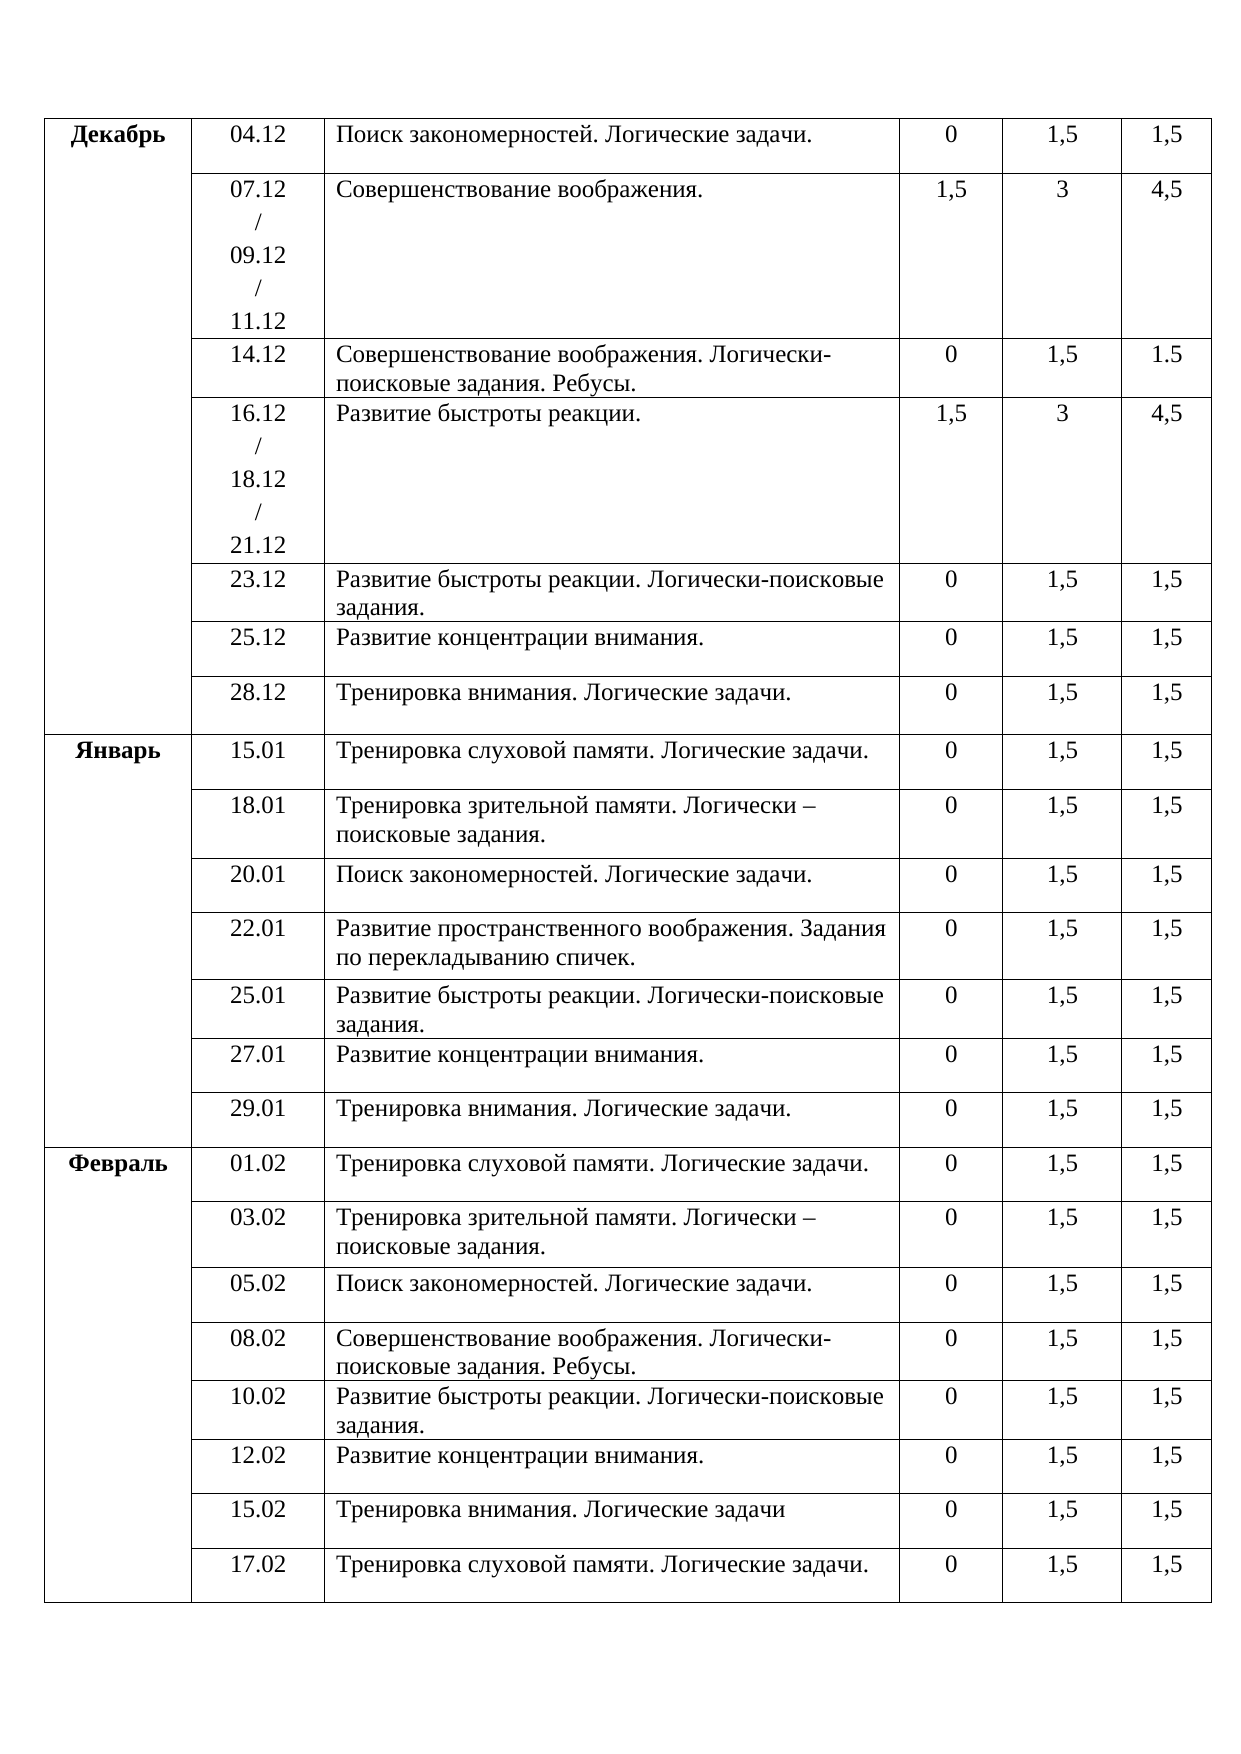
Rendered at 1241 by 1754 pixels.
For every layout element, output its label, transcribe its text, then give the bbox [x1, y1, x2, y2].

table_cell 1,5 [900, 398, 1002, 563]
table_cell 0 [900, 790, 1002, 858]
table_cell Поиск закономерностей. Логические задачи. [325, 859, 899, 912]
table_cell 1,5 [1003, 1093, 1121, 1147]
table_cell 0 [900, 913, 1002, 979]
table_cell 25.12 [192, 622, 324, 676]
table_cell 0 [900, 1549, 1002, 1602]
table_cell 1,5 [1122, 1093, 1211, 1147]
table_cell 1,5 [1003, 1323, 1121, 1380]
table_cell 1,5 [1122, 1440, 1211, 1493]
table_cell 1,5 [1003, 1381, 1121, 1439]
table_cell 0 [900, 1202, 1002, 1267]
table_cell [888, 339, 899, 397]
table_cell 1,5 [1122, 735, 1211, 789]
table_cell 04.12 [192, 119, 324, 173]
table_cell 20.01 [192, 859, 324, 912]
table_cell Развитие концентрации внимания. [325, 1440, 899, 1493]
table_cell 1,5 [1003, 1268, 1121, 1322]
table_cell 12.02 [192, 1440, 324, 1493]
table_cell Развитие пространственного воображения. Задания по перекладыванию спичек. [325, 913, 899, 979]
table_cell 3 [1003, 174, 1121, 338]
table_cell 25.01 [192, 980, 324, 1038]
table_cell 05.02 [192, 1268, 324, 1322]
table_cell 08.02 [192, 1323, 324, 1380]
table_cell 1,5 [1122, 980, 1211, 1038]
table_cell Развитие быстроты реакции. [325, 398, 899, 563]
table_cell 3 [1003, 398, 1121, 563]
table_cell 15.02 [192, 1494, 324, 1548]
table_cell 1,5 [1003, 1440, 1121, 1493]
table_cell 22.01 [192, 913, 324, 979]
table_cell 4,5 [1122, 398, 1211, 563]
table_cell 0 [900, 677, 1002, 734]
table_cell 1,5 [900, 174, 1002, 338]
table_cell 1,5 [1003, 735, 1121, 789]
table_cell 0 [900, 1440, 1002, 1493]
table_cell 1,5 [1122, 1494, 1211, 1548]
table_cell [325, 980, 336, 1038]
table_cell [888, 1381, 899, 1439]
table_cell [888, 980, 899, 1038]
table_cell 1,5 [1003, 677, 1121, 734]
table_cell 1,5 [1122, 1268, 1211, 1322]
table_cell 0 [900, 339, 1002, 397]
table_cell 1,5 [1003, 564, 1121, 621]
table_cell 1,5 [1003, 1039, 1121, 1092]
table_cell Развитие концентрации внимания. [325, 622, 899, 676]
table_cell 0 [900, 735, 1002, 789]
table_cell 1,5 [1003, 913, 1121, 979]
table_cell Февраль [45, 1148, 191, 1602]
table_cell 01.02 [192, 1148, 324, 1201]
table_cell 15.01 [192, 735, 324, 789]
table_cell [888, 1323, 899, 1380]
table_cell 03.02 [192, 1202, 324, 1267]
table_cell 1,5 [1122, 1549, 1211, 1602]
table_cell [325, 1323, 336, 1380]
table_cell 0 [900, 1093, 1002, 1147]
table_cell Совершенствование воображения. [325, 174, 899, 338]
table_cell 14.12 [192, 339, 324, 397]
table_cell 28.12 [192, 677, 324, 734]
table_cell 0 [900, 1494, 1002, 1548]
table_cell 0 [900, 1381, 1002, 1439]
table_cell 18.01 [192, 790, 324, 858]
table_cell 23.12 [192, 564, 324, 621]
table_cell Развитие концентрации внимания. [325, 1039, 899, 1092]
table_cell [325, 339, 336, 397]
table_cell 0 [900, 1323, 1002, 1380]
table_cell 1,5 [1003, 1202, 1121, 1267]
table_cell Тренировка внимания. Логические задачи. [325, 1093, 899, 1147]
table_cell 16.12 / 18.12 / 21.12 [192, 398, 324, 563]
table_cell 4,5 [1122, 174, 1211, 338]
table_cell 1,5 [1122, 1381, 1211, 1439]
table_cell Тренировка внимания. Логические задачи [325, 1494, 899, 1548]
table_cell 0 [900, 1148, 1002, 1201]
table_cell 1,5 [1122, 119, 1211, 173]
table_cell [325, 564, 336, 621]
table_cell 0 [900, 564, 1002, 621]
table_cell 0 [900, 1268, 1002, 1322]
table_cell Тренировка зрительной памяти. Логически – поисковые задания. [325, 790, 899, 858]
table_cell 27.01 [192, 1039, 324, 1092]
table_cell 1,5 [1122, 1202, 1211, 1267]
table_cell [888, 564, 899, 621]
table_cell 0 [900, 980, 1002, 1038]
table_cell 1,5 [1122, 790, 1211, 858]
table_cell Поиск закономерностей. Логические задачи. [325, 119, 899, 173]
table_cell 1,5 [1003, 790, 1121, 858]
table_cell Тренировка слуховой памяти. Логические задачи. [325, 735, 899, 789]
table_cell 29.01 [192, 1093, 324, 1147]
table_cell Январь [45, 735, 191, 1147]
table_cell 1,5 [1003, 1148, 1121, 1201]
table_cell 17.02 [192, 1549, 324, 1602]
table_cell 1,5 [1003, 622, 1121, 676]
table_cell 1,5 [1003, 119, 1121, 173]
table_cell 0 [900, 622, 1002, 676]
table_cell 1.5 [1122, 339, 1211, 397]
table_cell 1,5 [1122, 1148, 1211, 1201]
table_cell 07.12 / 09.12 / 11.12 [192, 174, 324, 338]
table_cell 0 [900, 119, 1002, 173]
table_cell 1,5 [1003, 1494, 1121, 1548]
table_cell 1,5 [1122, 622, 1211, 676]
table_cell 1,5 [1003, 859, 1121, 912]
table_cell 1,5 [1122, 1323, 1211, 1380]
table_cell Декабрь [45, 119, 191, 734]
table_cell 1,5 [1003, 339, 1121, 397]
table_cell 10.02 [192, 1381, 324, 1439]
table_cell 0 [900, 1039, 1002, 1092]
table_cell Поиск закономерностей. Логические задачи. [325, 1268, 899, 1322]
table_cell 1,5 [1122, 859, 1211, 912]
table_cell 1,5 [1122, 564, 1211, 621]
table_cell Тренировка внимания. Логические задачи. [325, 677, 899, 734]
table_cell 1,5 [1122, 677, 1211, 734]
table_cell 1,5 [1122, 1039, 1211, 1092]
table_cell 1,5 [1003, 980, 1121, 1038]
table_cell Тренировка зрительной памяти. Логически – поисковые задания. [325, 1202, 899, 1267]
table_cell Тренировка слуховой памяти. Логические задачи. [325, 1549, 899, 1602]
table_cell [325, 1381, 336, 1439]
table_cell Тренировка слуховой памяти. Логические задачи. [325, 1148, 899, 1201]
table_cell 1,5 [1003, 1549, 1121, 1602]
table_cell 0 [900, 859, 1002, 912]
table_cell 1,5 [1122, 913, 1211, 979]
